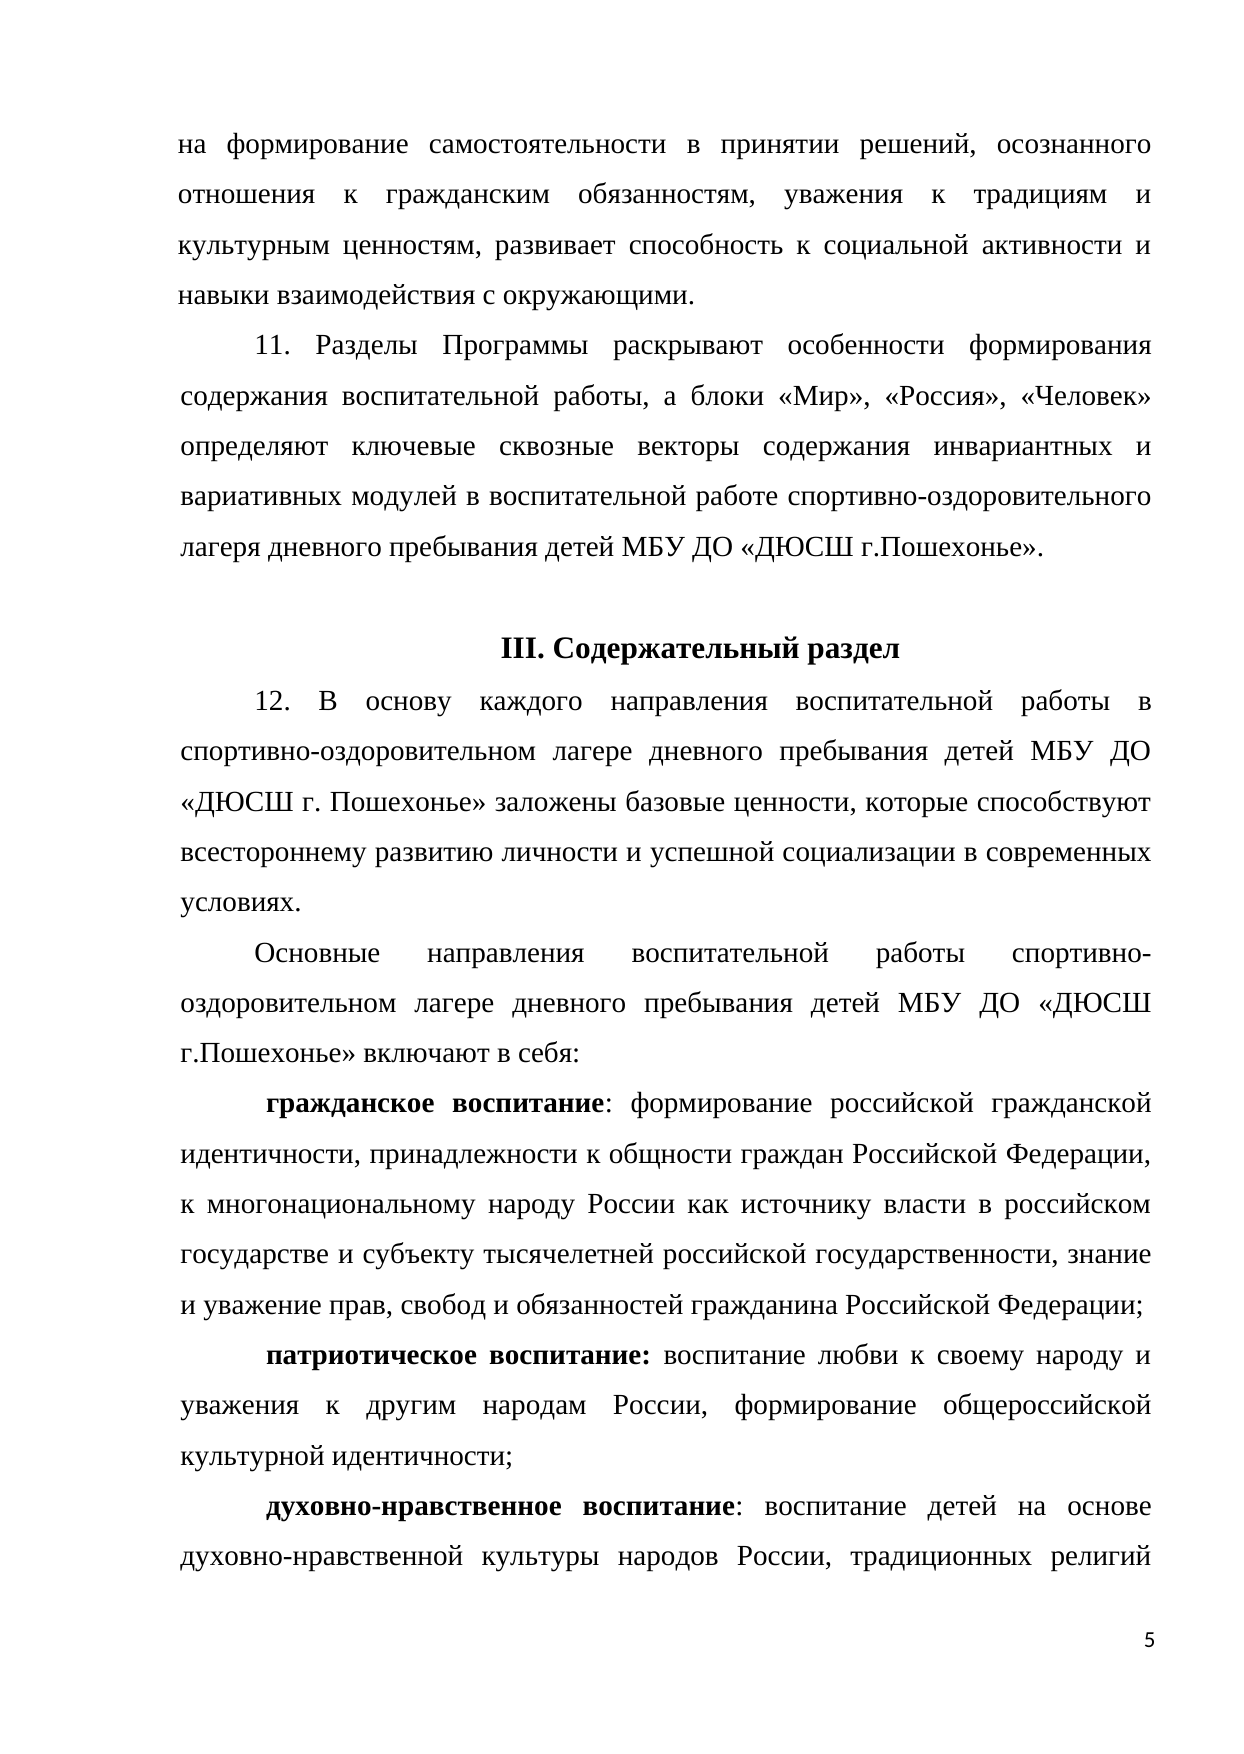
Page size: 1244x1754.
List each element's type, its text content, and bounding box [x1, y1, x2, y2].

text III. Содержательный раздел [268, 629, 1133, 665]
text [180, 1488, 1152, 1572]
text 11. Разделы Программы раскрывают особенности формирования содержания воспитательной работы, а блоки «Мир», «Россия», «Человек» определяют ключевые сквозные векторы содержания инвариантных и вариативных модулей в воспитательной работе спортивно-оздоровительного лагеря дневного пребывания детей МБУ ДО «ДЮСШ г.Пошехонье». [180, 327, 1152, 562]
text гражданское воспитание: формирование российской гражданской идентичности, принадлежности к общности граждан Российской Федерации, к многонациональному народу России как источнику власти в российском государстве и субъекту тысячелетней российской государственности, знание и уважение прав, свобод и обязанностей гражданина Российской Федерации; [180, 1086, 1152, 1320]
text патриотическое воспитание: воспитание любви к своему народу и уважения к другим народам России, формирование общероссийской культурной идентичности; [180, 1337, 1152, 1471]
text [178, 126, 1152, 311]
text 12. В основу каждого направления воспитательной работы в спортивно-оздоровительном лагере дневного пребывания детей МБУ ДО «ДЮСШ г. Пошехонье» заложены базовые ценности, которые способствуют всестороннему развитию личности и успешной социализации в современных условиях. [180, 683, 1152, 918]
text Основные направления воспитательной работы спортивно-оздоровительном лагере дневного пребывания детей МБУ ДО «ДЮСШ г.Пошехонье» включают в себя: [180, 935, 1152, 1069]
